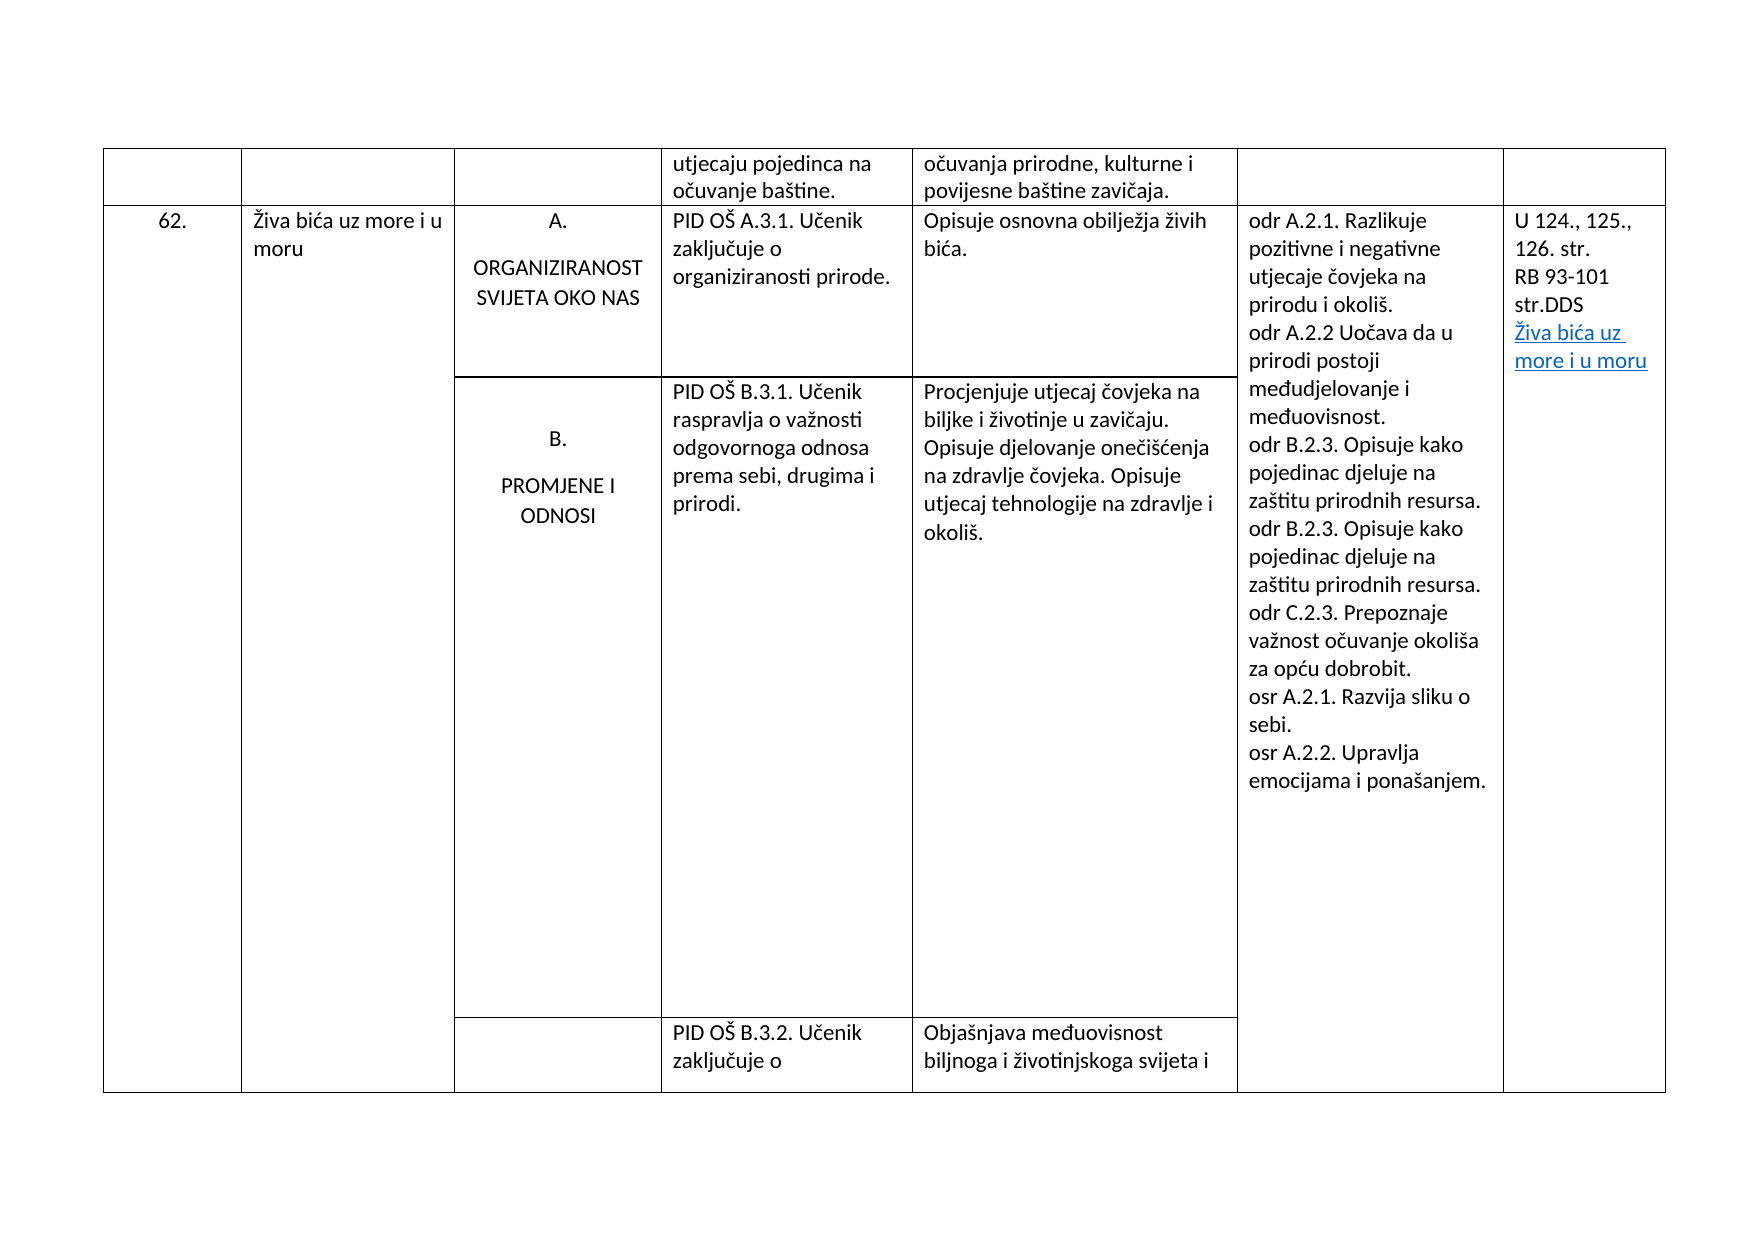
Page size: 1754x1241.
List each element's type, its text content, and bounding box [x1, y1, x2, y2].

table_cell Procjenjuje utjecaj čovjeka na biljke i životinje u zavičaju. Opisuje djelovanje onečišćenja na zdravlje čovjeka. Opisuje utjecaj tehnologije na zdravlje i okoliš. [913, 378, 1237, 1017]
table_cell [455, 1018, 661, 1092]
table_cell odr A.2.1. Razlikuje pozitivne i negativne utjecaje čovjeka na prirodu i okoliš. odr A.2.2 Uočava da u prirodi postoji međudjelovanje i međuovisnost. odr B.2.3. Opisuje kako pojedinac djeluje na zaštitu prirodnih resursa. odr B.2.3. Opisuje kako pojedinac djeluje na zaštitu prirodnih resursa. odr C.2.3. Prepoznaje važnost očuvanje okoliša za opću dobrobit. osr A.2.1. Razvija sliku o sebi. osr A.2.2. Upravlja emocijama i ponašanjem. [1238, 206, 1503, 1092]
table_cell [662, 149, 912, 205]
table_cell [662, 1018, 912, 1092]
table_cell A. ORGANIZIRANOST SVIJETA OKO NAS [455, 206, 661, 376]
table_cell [913, 1018, 1237, 1092]
table_cell PID OŠ B.3.1. Učenik raspravlja o važnosti odgovornoga odnosa prema sebi, drugima i prirodi. [662, 378, 912, 1017]
table_cell 62. [104, 206, 241, 1092]
table_cell Živa bića uz more i u moru [242, 206, 454, 1092]
table_cell B. PROMJENE I ODNOSI [455, 378, 661, 1017]
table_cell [913, 149, 1237, 205]
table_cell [455, 149, 661, 205]
table_cell PID OŠ A.3.1. Učenik zaključuje o organiziranosti prirode. [662, 206, 912, 376]
table_cell U 124., 125., 126. str. RB 93-101 str.DDS Živa bića uz more i u moru [1504, 206, 1665, 1092]
table_cell Opisuje osnovna obilježja živih bića. [913, 206, 1237, 376]
